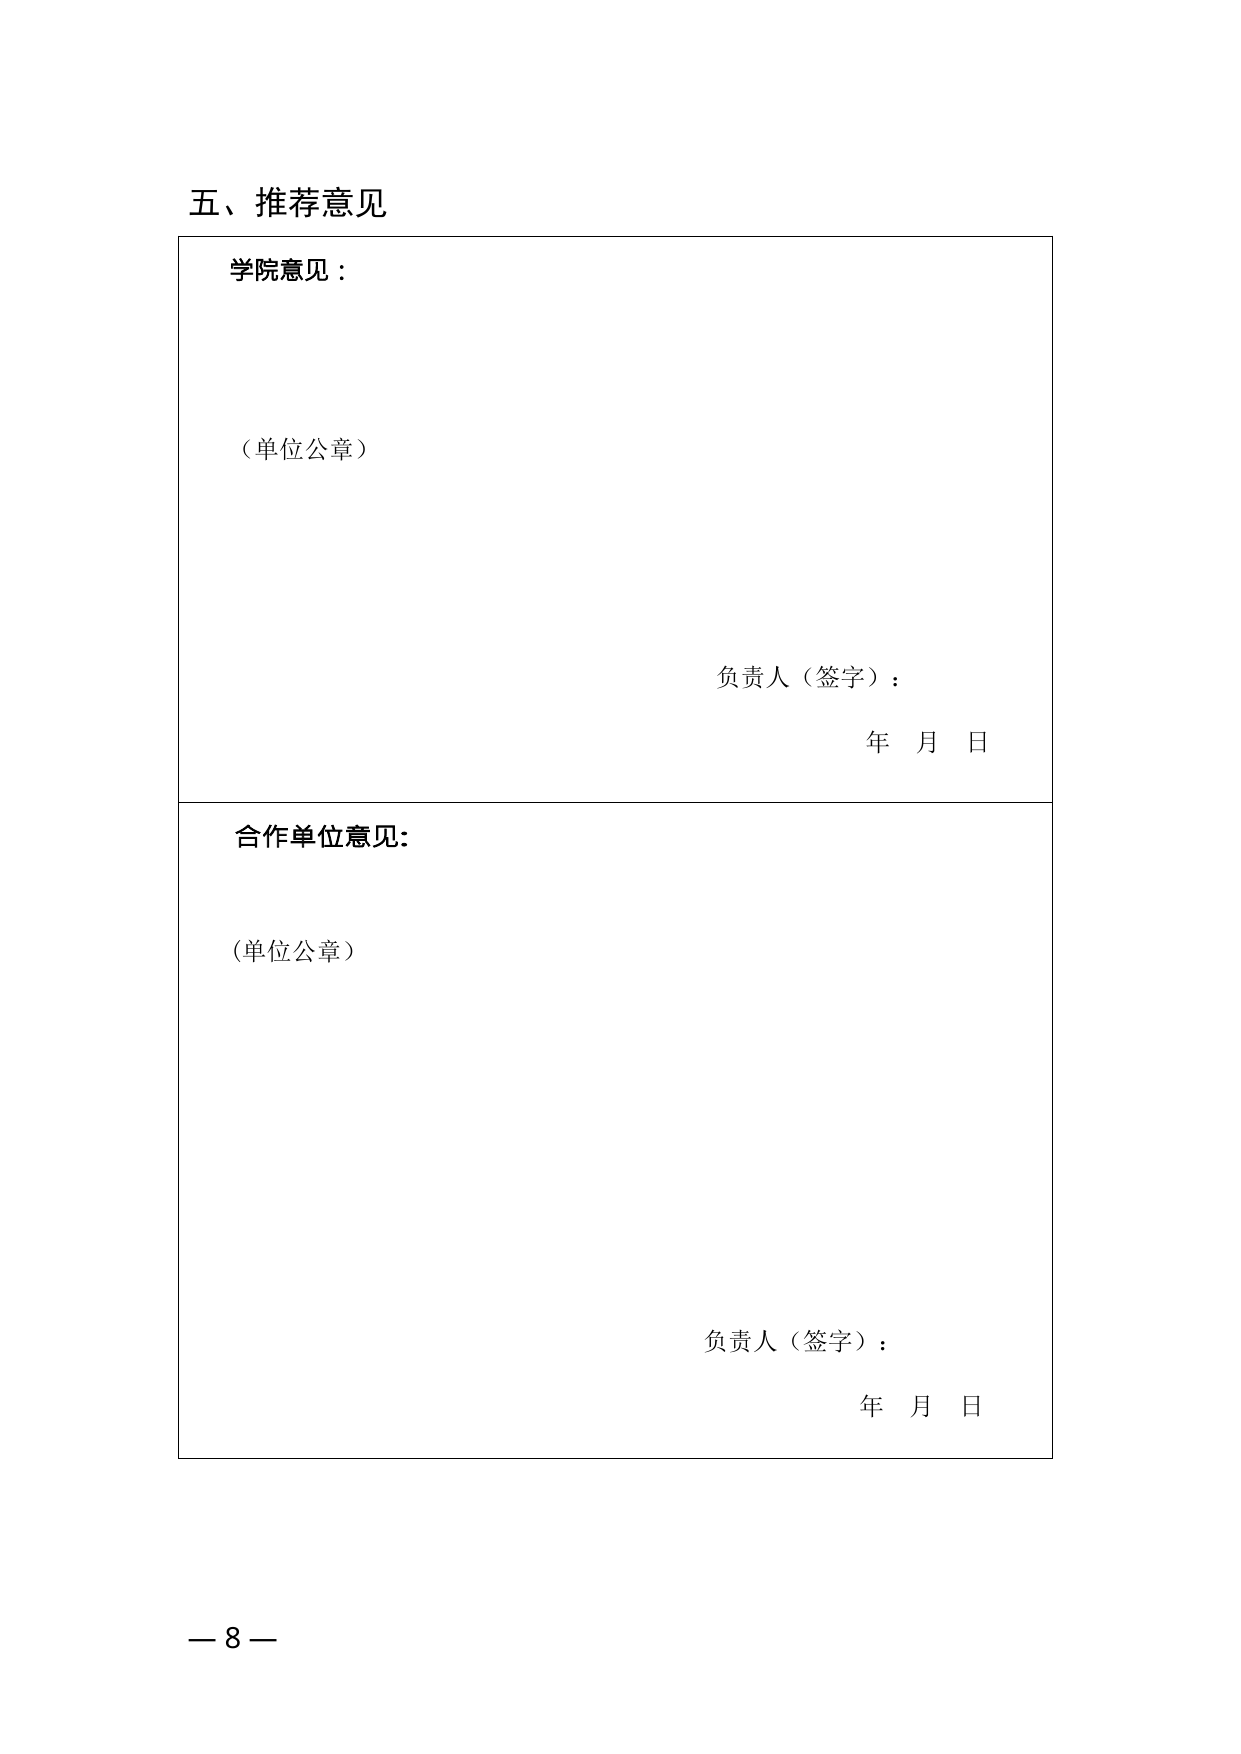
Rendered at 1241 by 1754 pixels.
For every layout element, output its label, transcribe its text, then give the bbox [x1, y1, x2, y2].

text 五、推荐意见 [187, 168, 1053, 233]
table_cell 合作单位意见: (单位公章） 负责人（签字）： 年 月 日 [179, 803, 1052, 1457]
table_header 学院意见： （单位公章） 负责人（签字）： 年 月 日 [179, 237, 1052, 802]
